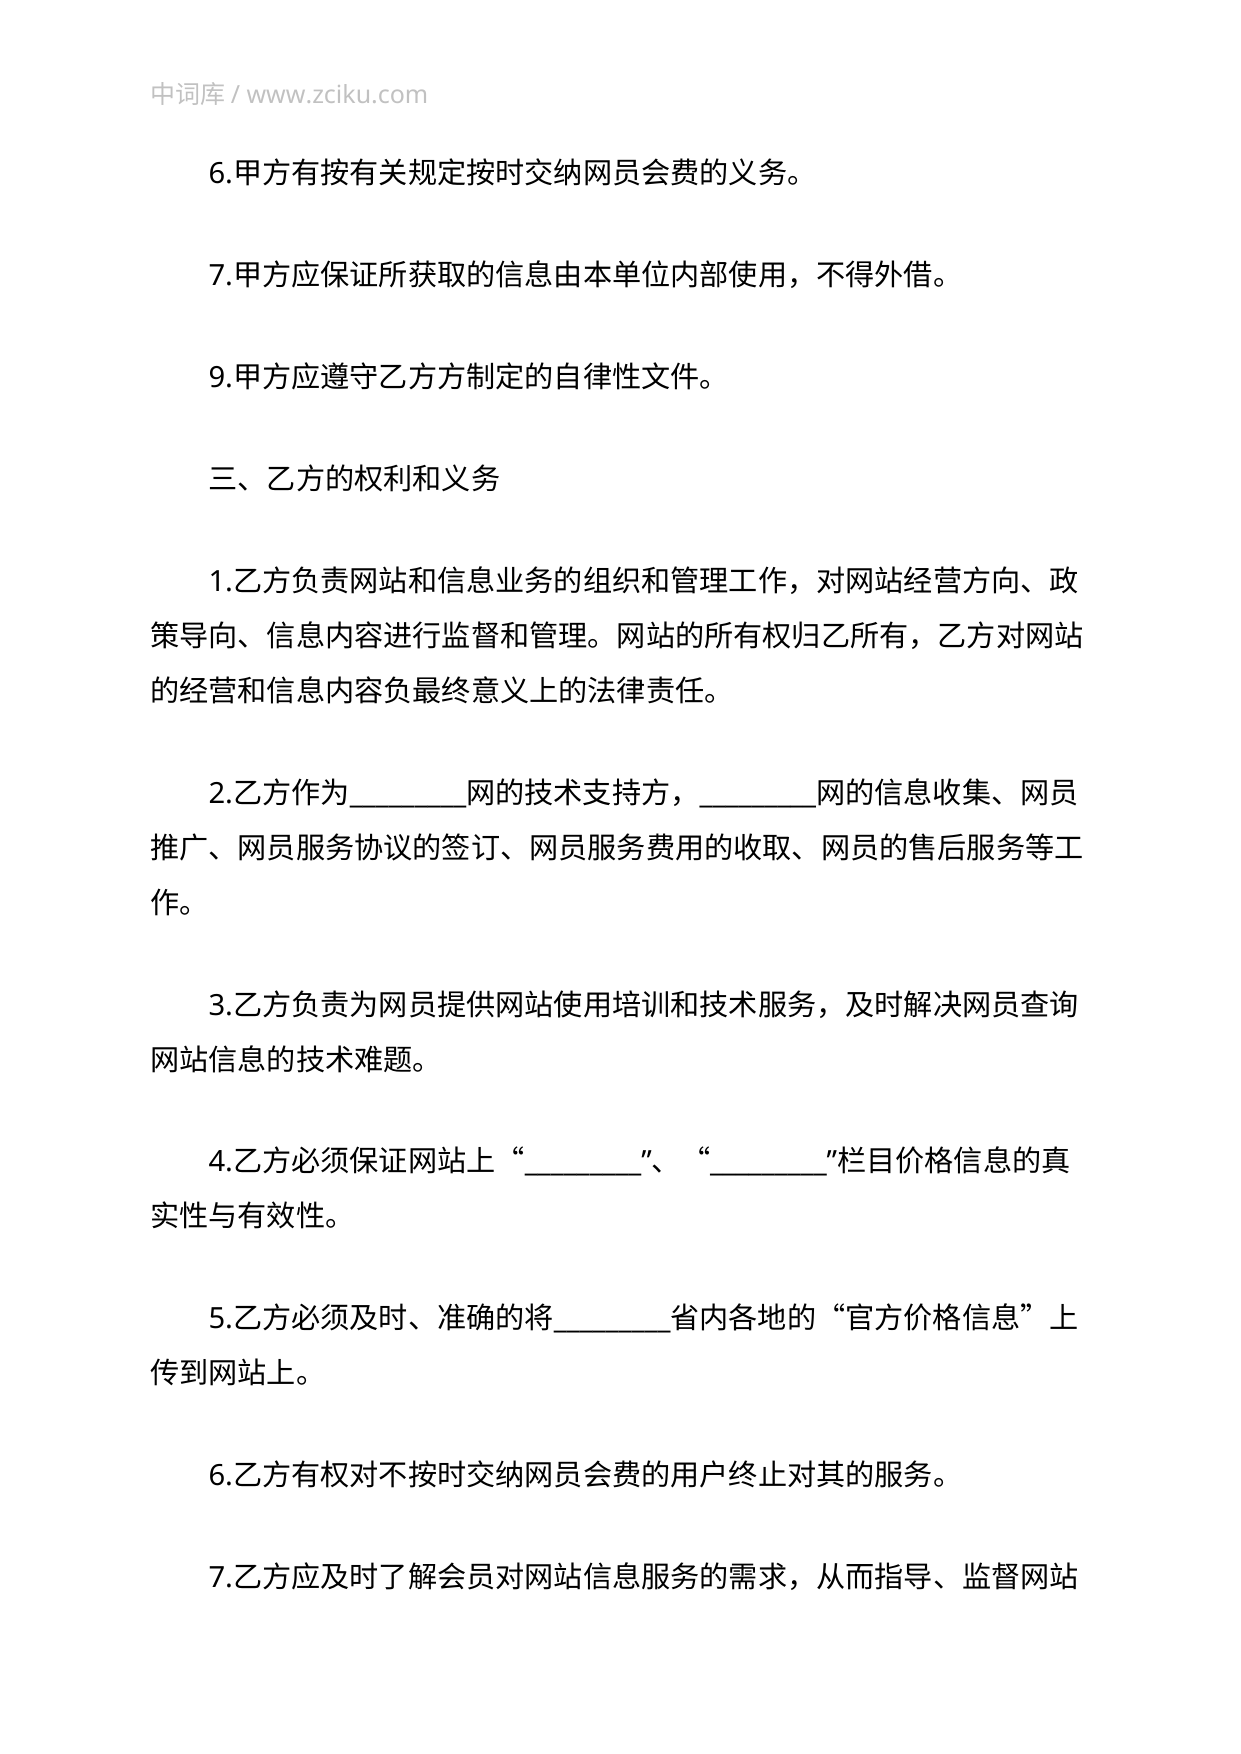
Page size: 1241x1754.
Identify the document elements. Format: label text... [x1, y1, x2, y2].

text 6.乙方有权对不按时交纳网员会费的用户终止对其的服务。 [150, 1451, 1090, 1494]
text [150, 1553, 1090, 1596]
text 4.乙方必须保证网站上“_________”、“_________”栏目价格信息的真实性与有效性。 [150, 1138, 1090, 1235]
text 9.甲方应遵守乙方方制定的自律性文件。 [150, 354, 1090, 396]
text 5.乙方必须及时、准确的将_________省内各地的“官方价格信息”上传到网站上。 [150, 1294, 1090, 1392]
text 2.乙方作为_________网的技术支持方，_________网的信息收集、网员推广、网员服务协议的签订、网员服务费用的收取、网员的售后服务等工作。 [150, 769, 1090, 922]
text 3.乙方负责为网员提供网站使用培训和技术服务，及时解决网员查询网站信息的技术难题。 [150, 981, 1090, 1078]
text 7.甲方应保证所获取的信息由本单位内部使用，不得外借。 [150, 252, 1090, 294]
text 三、乙方的权利和义务 [150, 456, 1090, 498]
text 1.乙方负责网站和信息业务的组织和管理工作，对网站经营方向、政策导向、信息内容进行监督和管理。网站的所有权归乙所有，乙方对网站的经营和信息内容负最终意义上的法律责任。 [150, 558, 1090, 710]
text 6.甲方有按有关规定按时交纳网员会费的义务。 [150, 150, 1090, 192]
